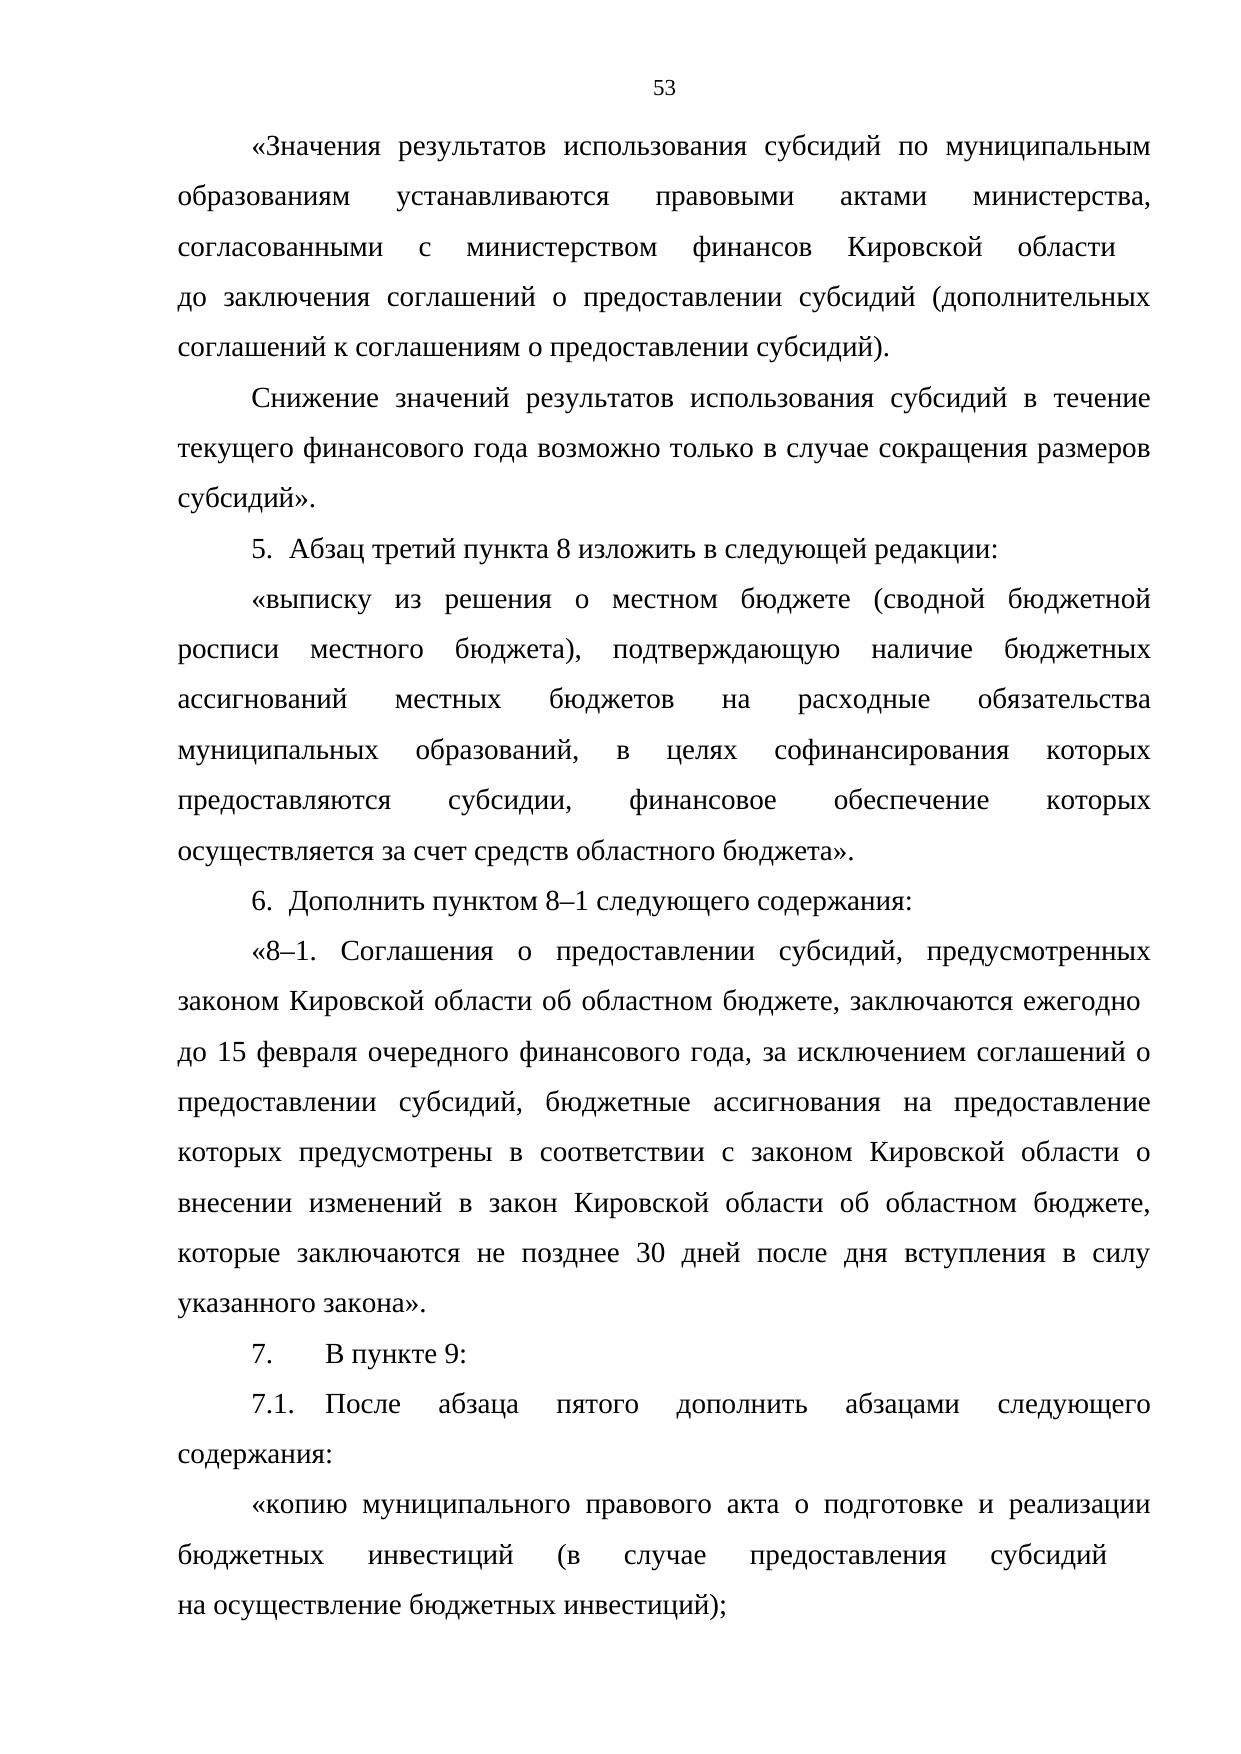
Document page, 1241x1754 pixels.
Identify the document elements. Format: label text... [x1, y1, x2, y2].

list Снижение значений результатов использования субсидий в течение текущего финансового года возможно только в случае сокращения размеров субсидий». [177, 380, 1152, 514]
list «Значения результатов использования субсидий по муниципальным образованиям устанавливаются правовыми актами министерства, согласованными с министерством финансов Кировской области до заключения соглашений о предоставлении субсидий (дополнительных соглашений к соглашениям о предоставлении субсидий). [177, 128, 1152, 363]
list «копию муниципального правового акта о подготовке и реализации бюджетных инвестиций (в случае предоставления субсидий на осуществление бюджетных инвестиций); [177, 1487, 1152, 1621]
list После абзаца пятого дополнить абзацами следующего содержания: [177, 1386, 1152, 1470]
list В пункте 9: [177, 1336, 1152, 1369]
text «8–1. Соглашения о предоставлении субсидий, предусмотренных законом Кировской области об областном бюджете, заключаются ежегодно до 15 февраля очередного финансового года, за исключением соглашений о предоставлении субсидий, бюджетные ассигнования на предоставление которых предусмотрены в соответствии с законом Кировской области о внесении изменений в закон Кировской области об областном бюджете, которые заключаются не позднее 30 дней после дня вступления в силу указанного закона». [177, 933, 1152, 1319]
list Дополнить пунктом 8–1 следующего содержания: [251, 883, 1152, 916]
text «выписку из решения о местном бюджете (сводной бюджетной росписи местного бюджета), подтверждающую наличие бюджетных ассигнований местных бюджетов на расходные обязательства муниципальных образований, в целях софинансирования которых предоставляются субсидии, финансовое обеспечение которых осуществляется за счет средств областного бюджета». [177, 581, 1152, 866]
list Абзац третий пункта 8 изложить в следующей редакции: [251, 531, 1152, 564]
